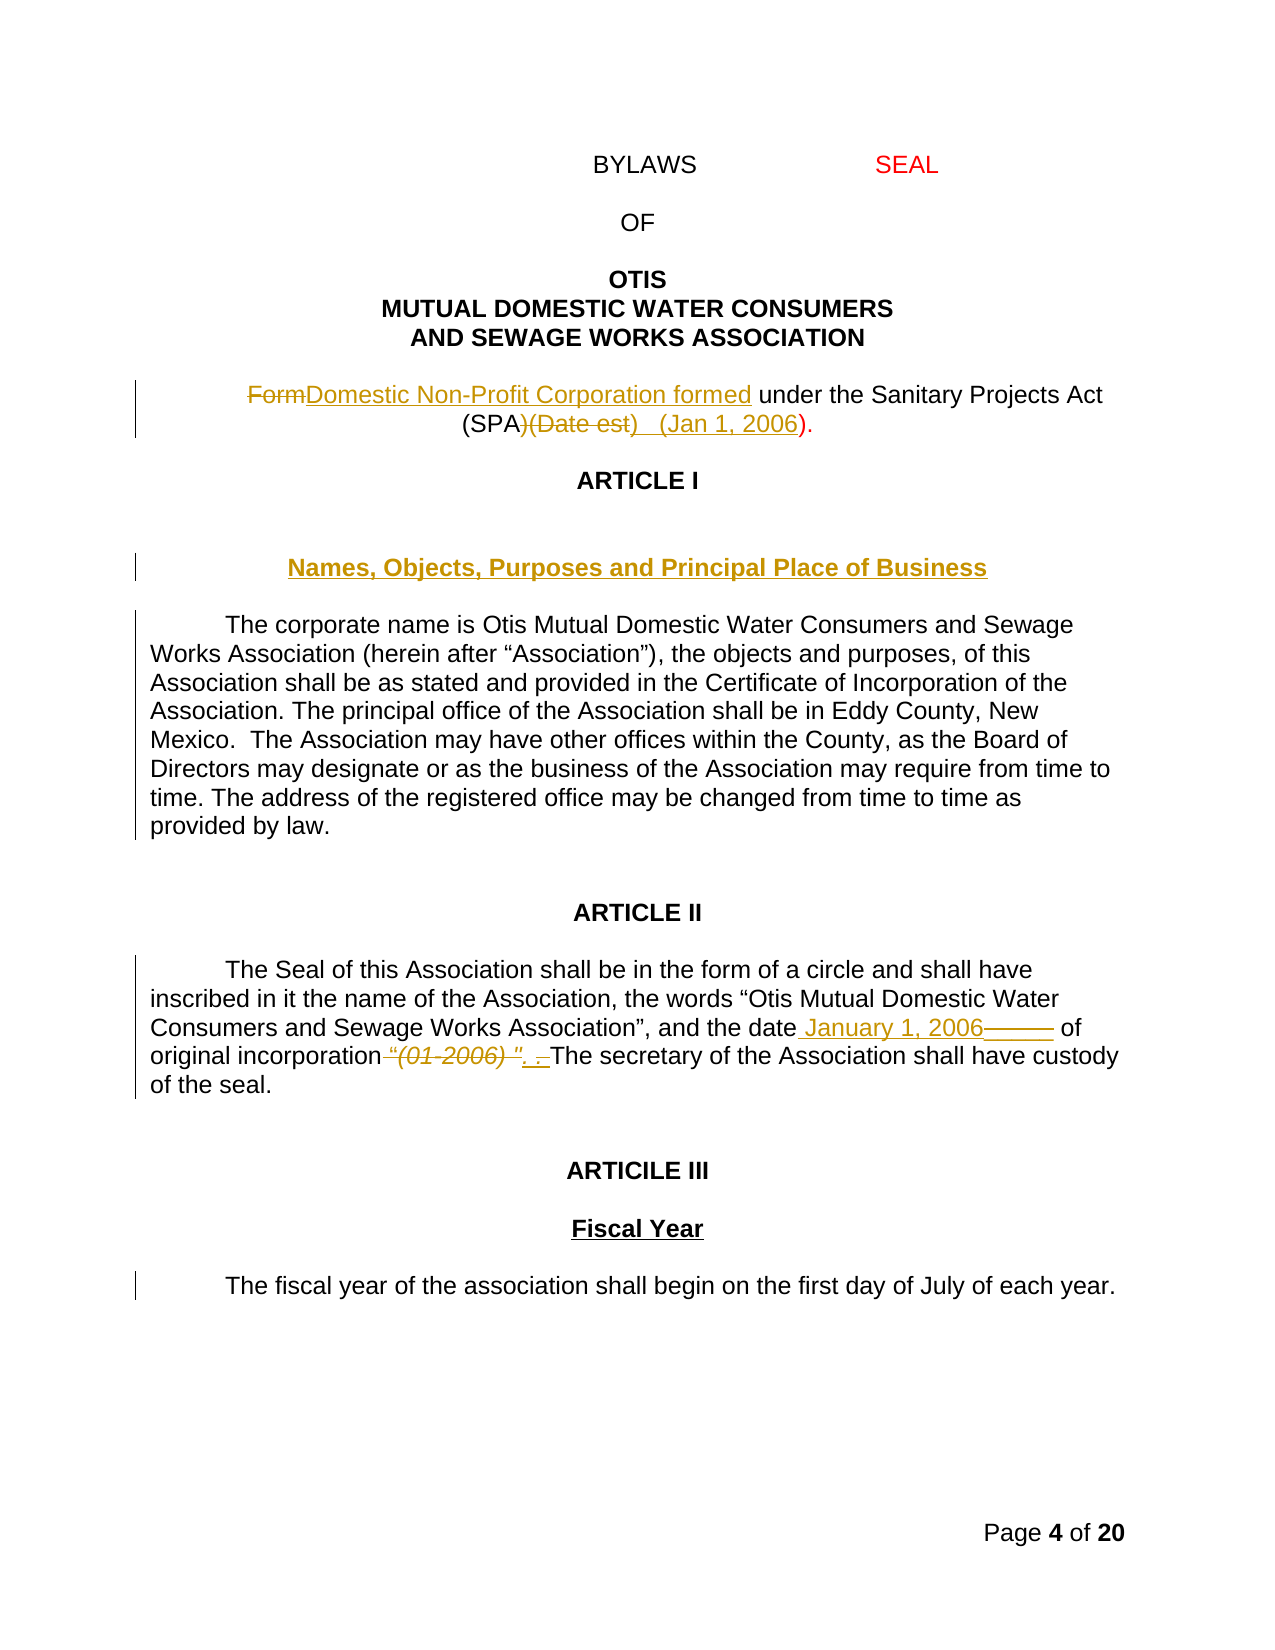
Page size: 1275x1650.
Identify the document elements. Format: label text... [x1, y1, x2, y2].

text AND SEWAGE WORKS ASSOCIATION [150, 322, 1125, 351]
subtitle ARTICLE II [150, 897, 1125, 926]
subtitle Fiscal Year [150, 1214, 1125, 1242]
text OTIS [150, 265, 1125, 294]
text The fiscal year of the association shall begin on the first day of July of each year. [150, 1271, 1125, 1300]
text under the Sanitary Projects Act (SPA). [150, 380, 1125, 437]
title BYLAWS SEAL [150, 150, 1125, 179]
subtitle MUTUAL DOMESTIC WATER CONSUMERS [150, 294, 1125, 322]
subtitle ARTICILE III [150, 1156, 1125, 1185]
title OF [150, 207, 1125, 236]
text The Seal of this Association shall be in the form of a circle and shall have inscribed in it the name of the Association, the words “Otis Mutual Domestic Water Consumers and Sewage Works Association”, and the date of original incorporationThe secretary of the Association shall have custody of the seal. [150, 955, 1125, 1099]
subtitle ARTICLE I [150, 466, 1125, 495]
text The corporate name is Otis Mutual Domestic Water Consumers and Sewage Works Association (herein after “Association”), the objects and purposes, of this Association shall be as stated and provided in the Certificate of Incorporation of the Association. The principal office of the Association shall be in Eddy County, New Mexico. The Association may have other offices within the County, as the Board of Directors may designate or as the business of the Association may require from time to time. The address of the registered office may be changed from time to time as provided by law. [150, 610, 1125, 840]
